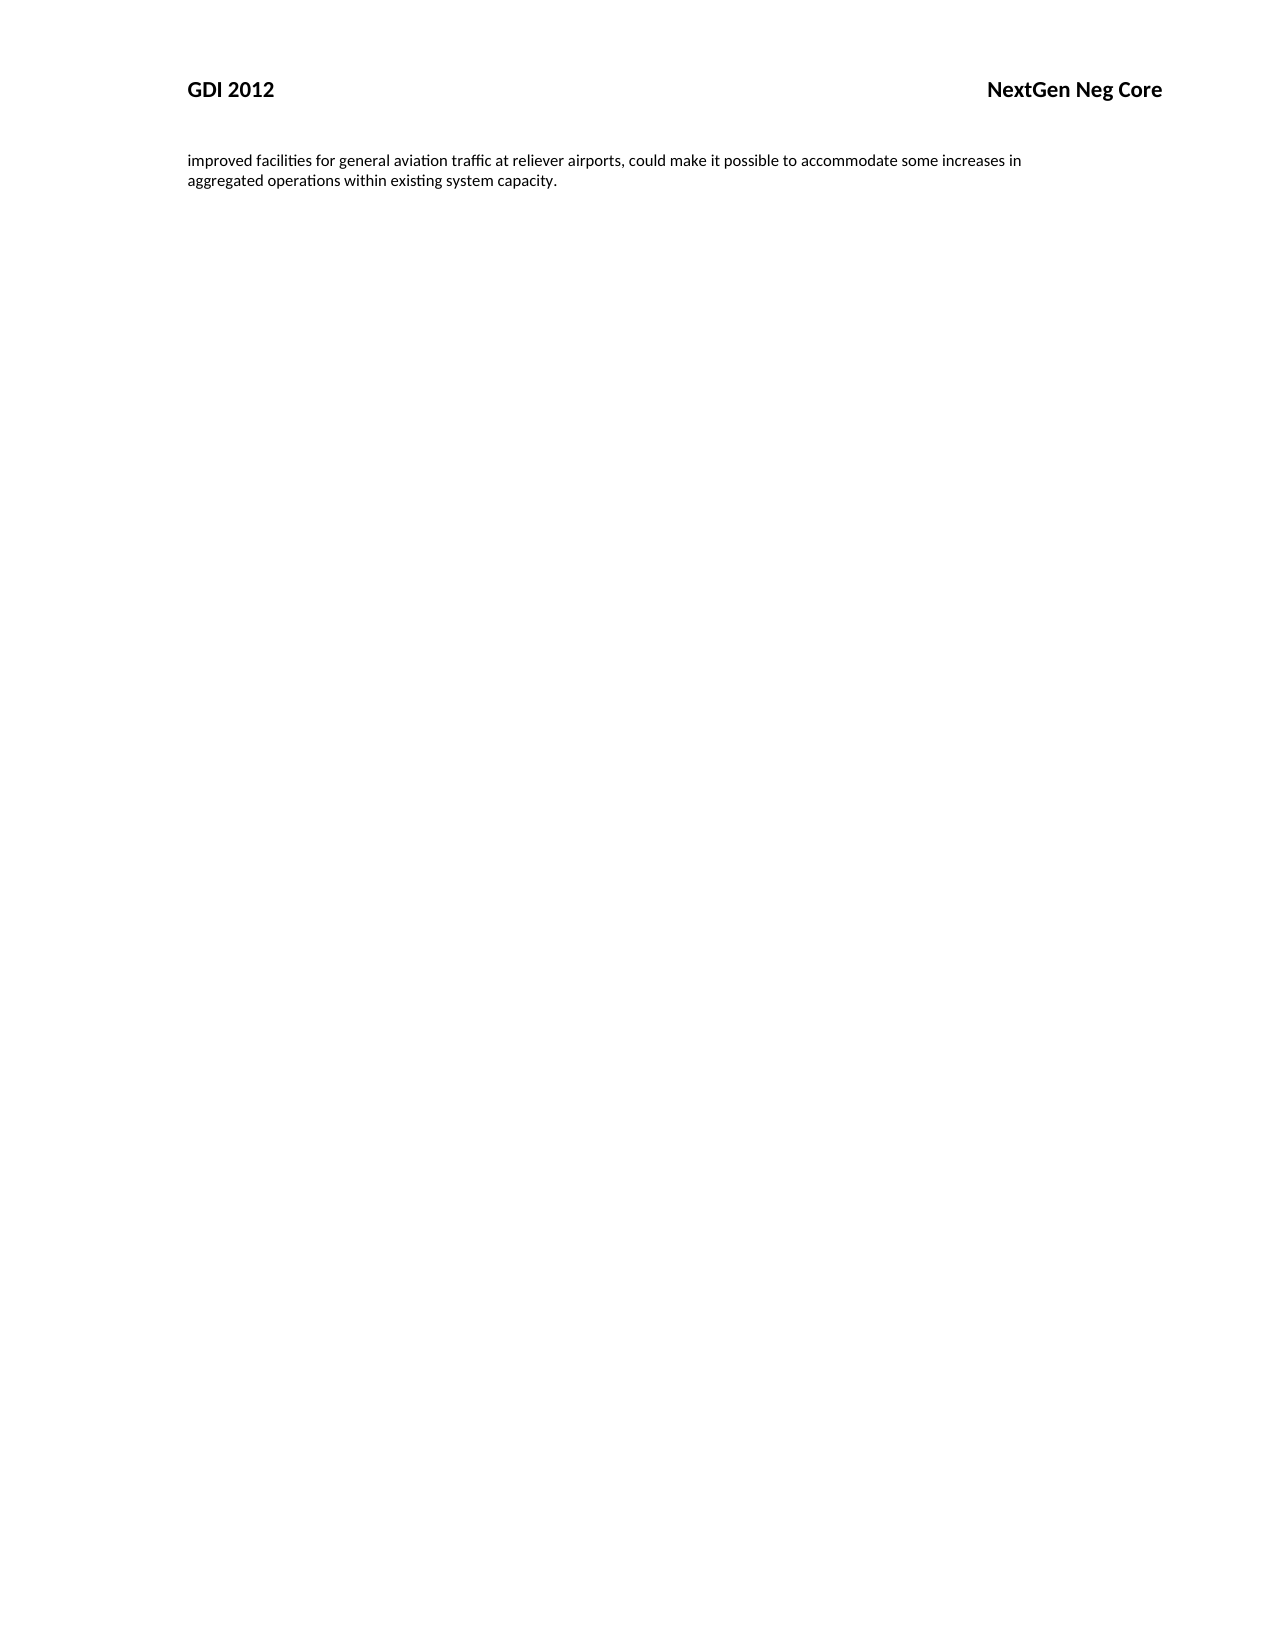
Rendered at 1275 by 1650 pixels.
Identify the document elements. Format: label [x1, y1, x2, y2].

text [187, 150, 1087, 191]
